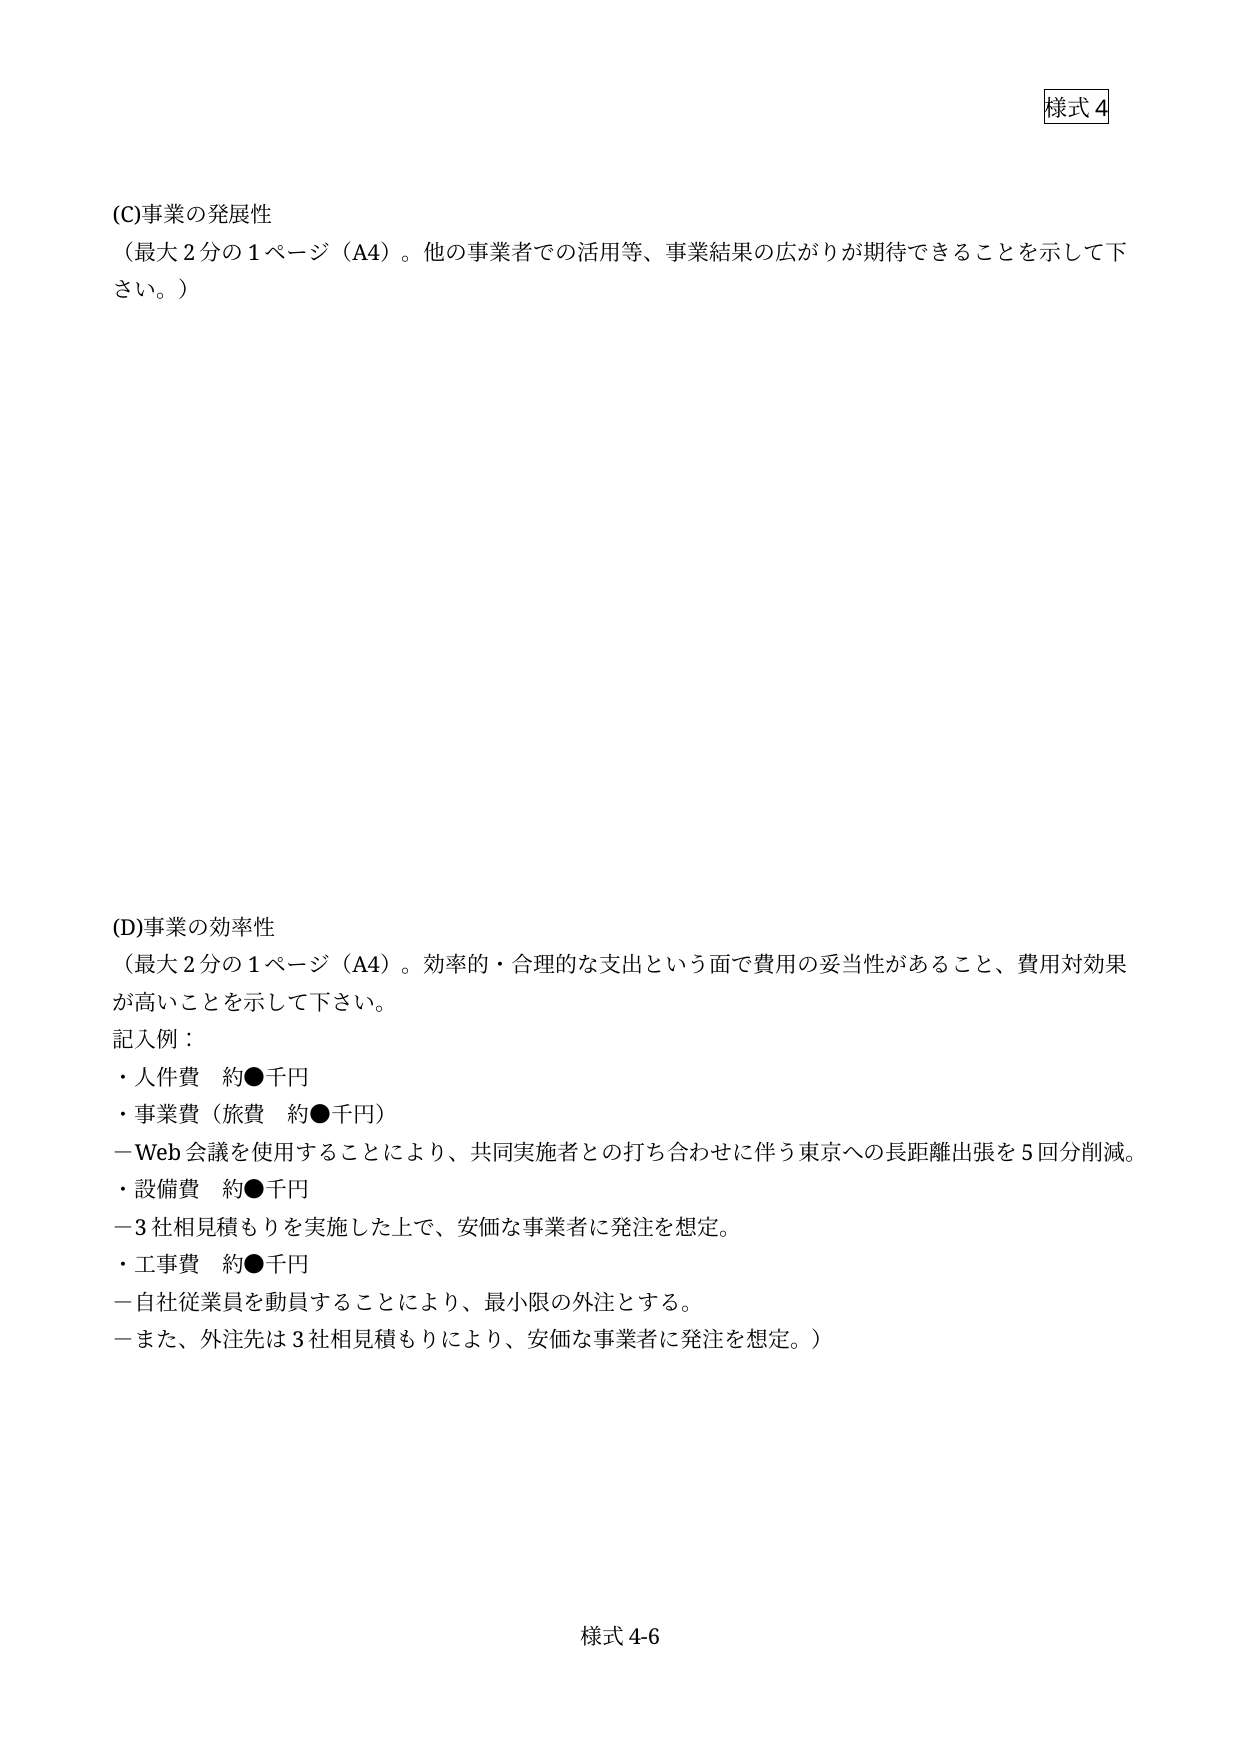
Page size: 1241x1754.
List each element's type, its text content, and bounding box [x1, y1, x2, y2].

text ・人件費 約●千円 [112, 1057, 1128, 1094]
text －3社相見積もりを実施した上で、安価な事業者に発注を想定。 [112, 1207, 1128, 1244]
text －自社従業員を動員することにより、最小限の外注とする。 [112, 1282, 1128, 1319]
text （最大2分の1ページ（A4）。効率的・合理的な支出という面で費用の妥当性があること、費用対効果が高いことを示して下さい。 記入例： [112, 944, 1128, 1057]
text ・設備費 約●千円 [112, 1169, 1128, 1207]
text －Web会議を使用することにより、共同実施者との打ち合わせに伴う東京への長距離出張を5回分削減。 [112, 1132, 1128, 1169]
subtitle (D)事業の効率性 [112, 907, 1128, 944]
text ・工事費 約●千円 [112, 1244, 1128, 1282]
subtitle (C)事業の発展性 [112, 194, 1128, 232]
text －また、外注先は3社相見積もりにより、安価な事業者に発注を想定。） [112, 1319, 1128, 1357]
text （最大2分の1ページ（A4）。他の事業者での活用等、事業結果の広がりが期待できることを示して下さい。） [112, 232, 1128, 307]
text ・事業費（旅費 約●千円） [112, 1094, 1128, 1132]
